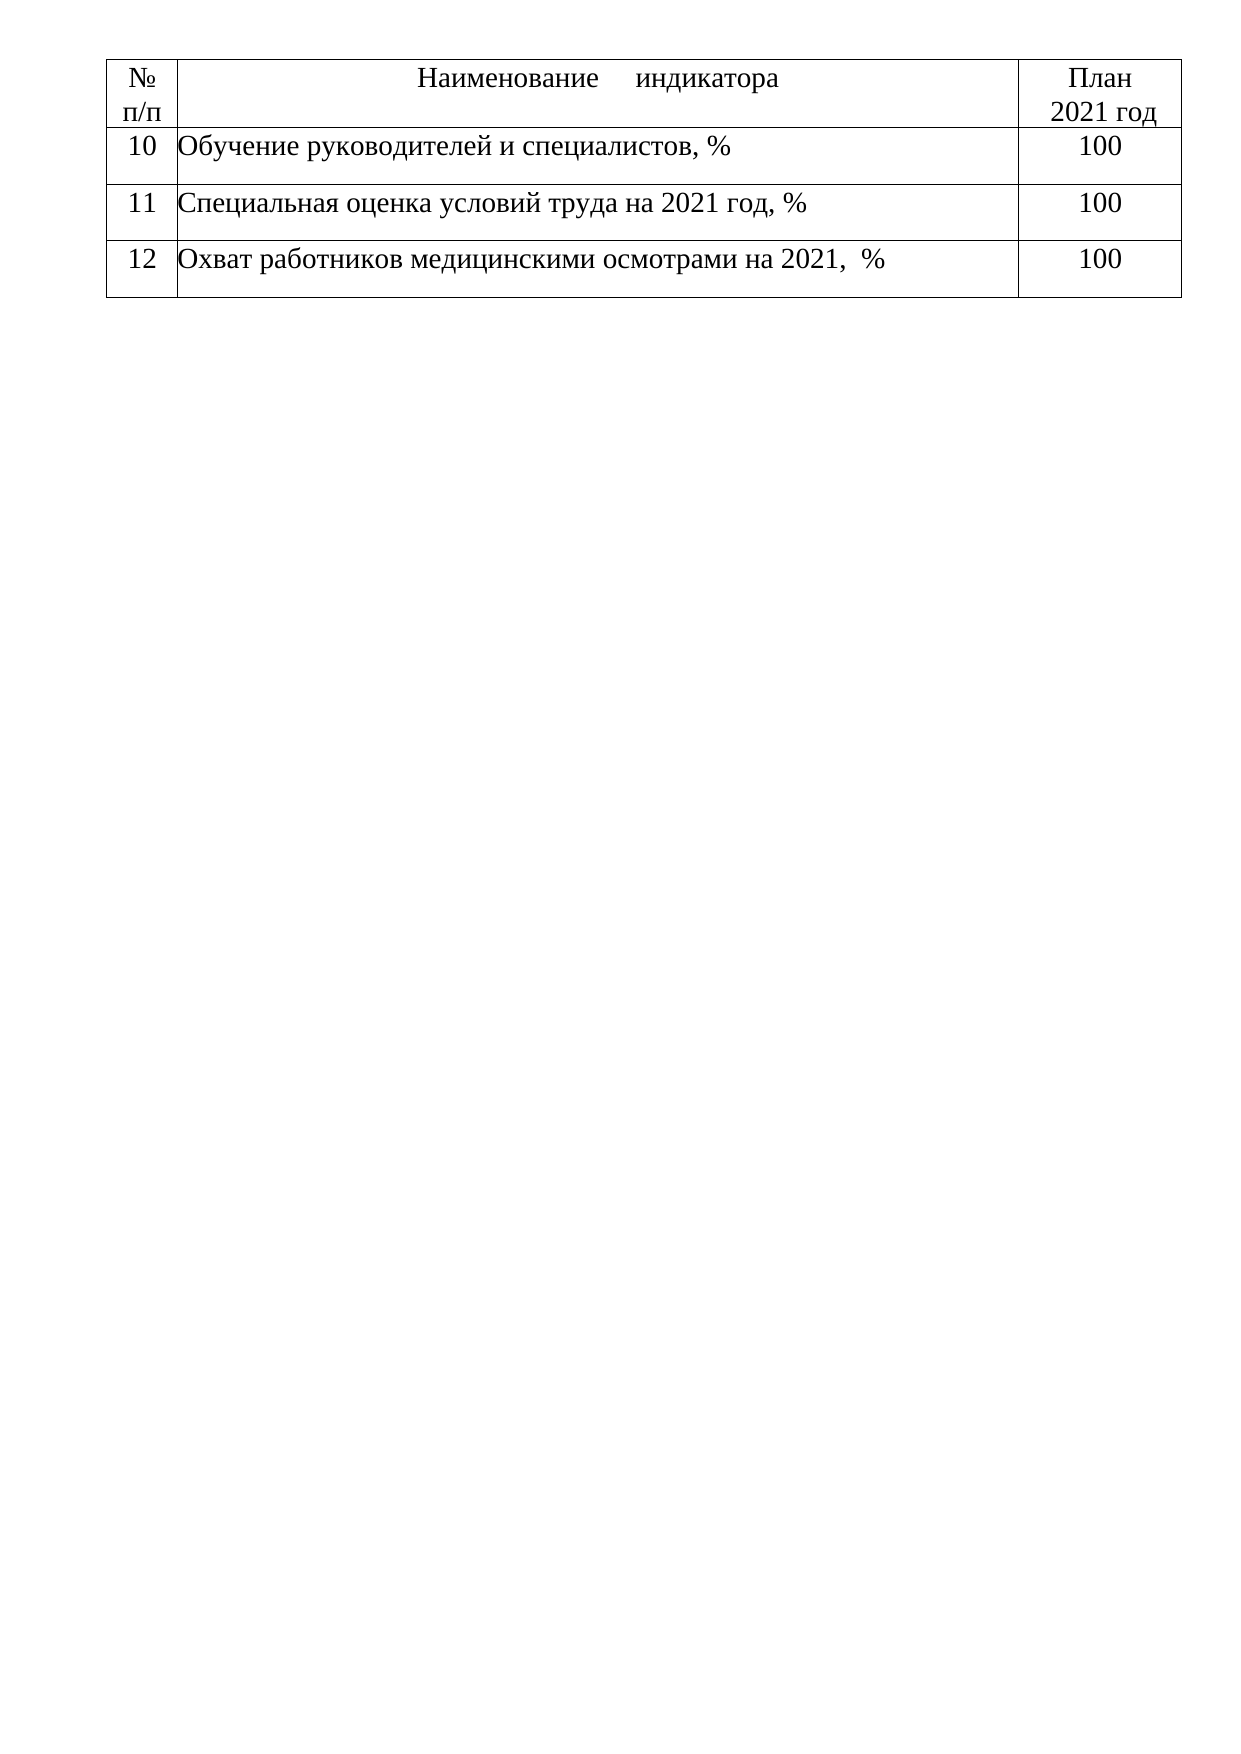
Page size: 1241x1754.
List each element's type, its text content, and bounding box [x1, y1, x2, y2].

table_cell Специальная оценка условий труда на 2021 год, % [178, 185, 1018, 240]
table_cell 100 [1019, 185, 1181, 240]
table_cell 12 [107, 241, 177, 297]
table_cell 100 [1019, 241, 1181, 297]
table_cell Охват работников медицинскими осмотрами на 2021, % [178, 241, 1018, 297]
table_cell Обучение руководителей и специалистов, % [178, 128, 1018, 184]
table_cell 100 [1019, 128, 1181, 184]
table_header № п/п [107, 60, 177, 127]
table_cell 11 [107, 185, 177, 240]
table_header План 2021 год [1019, 60, 1181, 127]
table_header Наименование индикатора [178, 60, 1018, 127]
table_cell 10 [107, 128, 177, 184]
